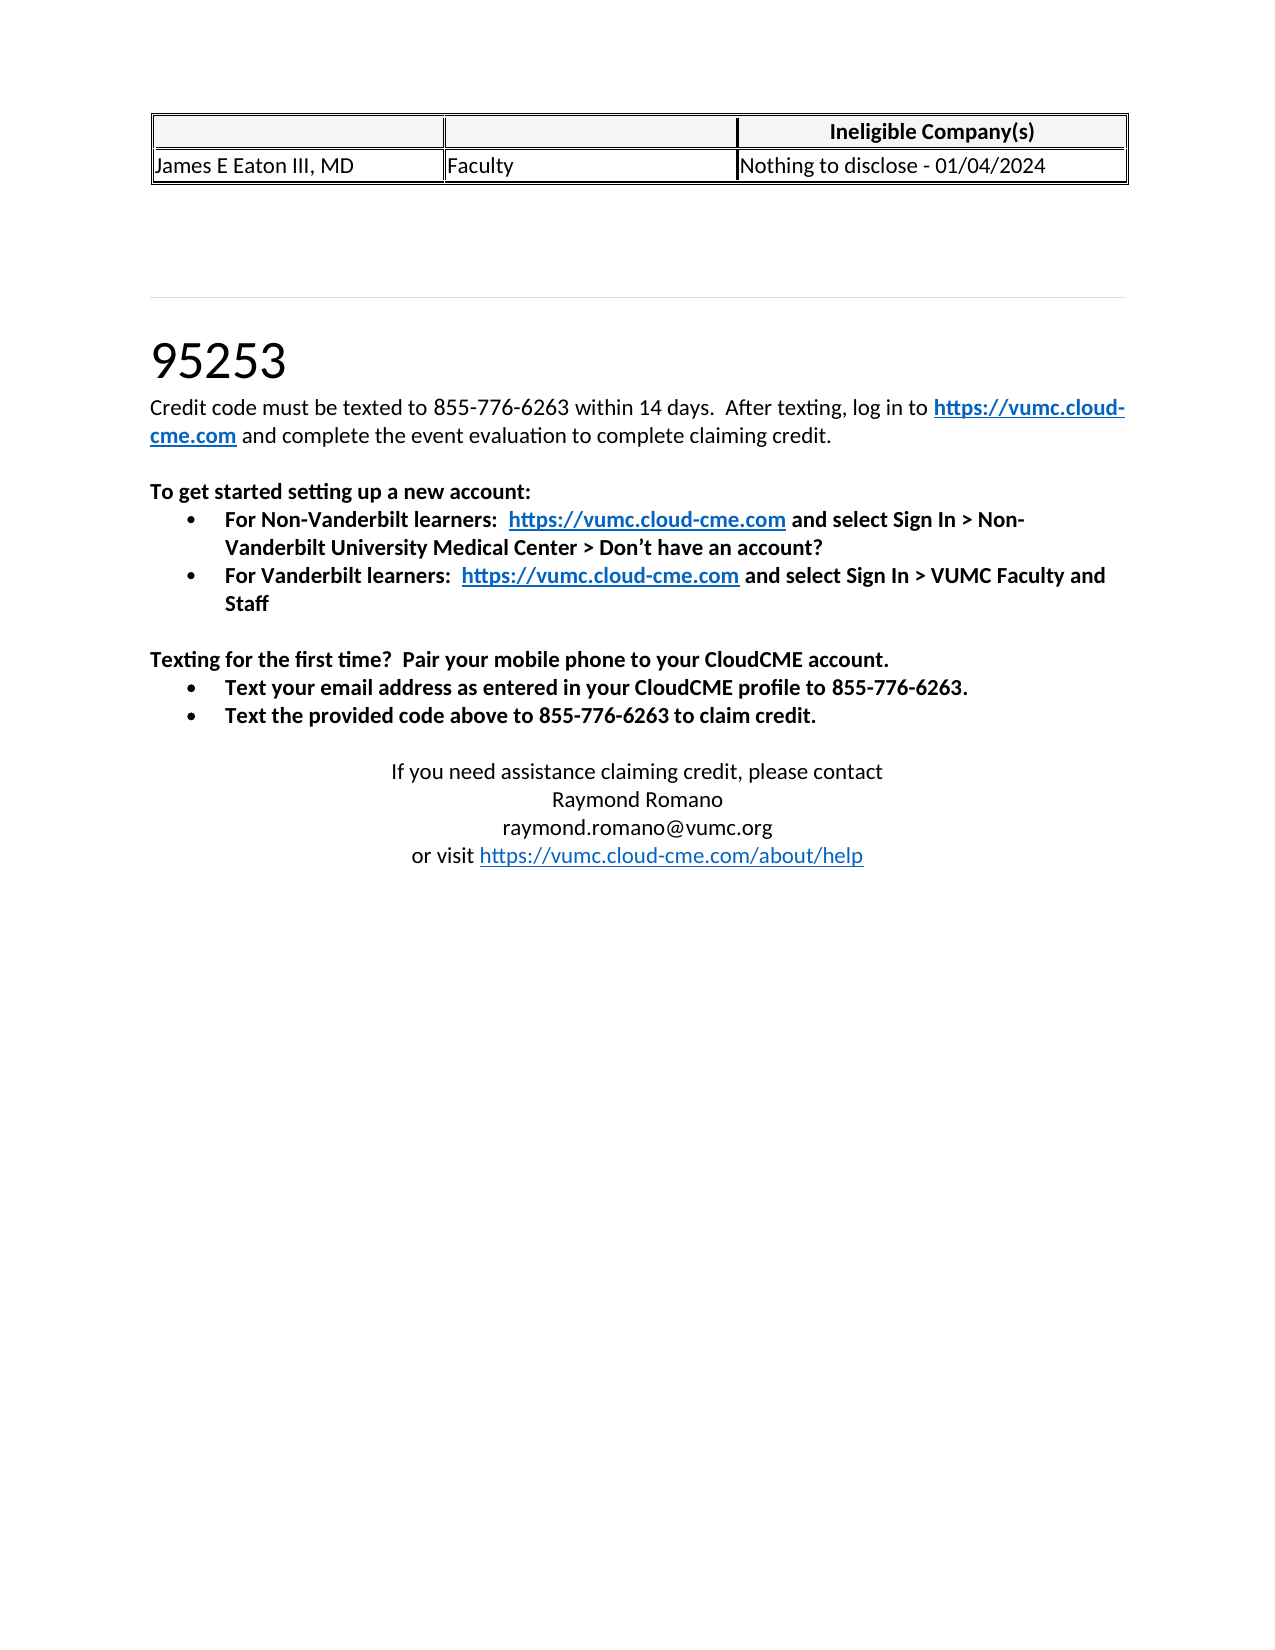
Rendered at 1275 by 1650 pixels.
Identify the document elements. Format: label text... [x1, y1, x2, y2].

text 95253 [150, 326, 1125, 392]
table_header Name of individual [154, 116, 445, 147]
table_cell Faculty [445, 150, 737, 181]
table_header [737, 116, 1126, 147]
text raymond.romano@vumc.org [150, 813, 1125, 841]
list For Vanderbilt learners: https://vumc.cloud-cme.com and select Sign In > VUMC Faculty and Staff [187, 561, 1125, 617]
text Texting for the first time? Pair your mobile phone to your CloudCME account. [150, 645, 1125, 673]
text Raymond Romano [150, 785, 1125, 813]
table_cell Nothing to disclose - 01/04/2024 [737, 147, 1127, 181]
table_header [445, 116, 737, 147]
text Credit code must be texted to 855-776-6263 within 14 days. After texting, log in to https://vumc.cloud-cme.com and complete the event evaluation to complete claiming credit. [150, 392, 1125, 449]
table_cell James E Eaton III, MD [152, 147, 445, 181]
text If you need assistance claiming credit, please contact [150, 757, 1125, 785]
text To get started setting up a new account: [150, 477, 1125, 505]
list Text your email address as entered in your CloudCME profile to 855-776-6263. [187, 673, 1125, 701]
list For Non-Vanderbilt learners: https://vumc.cloud-cme.com and select Sign In > Non-Vanderbilt University Medical Center > Don’t have an account? [187, 505, 1125, 561]
list Text the provided code above to 855-776-6263 to claim credit. [187, 701, 1125, 729]
text or visit https://vumc.cloud-cme.com/about/help [150, 841, 1125, 869]
